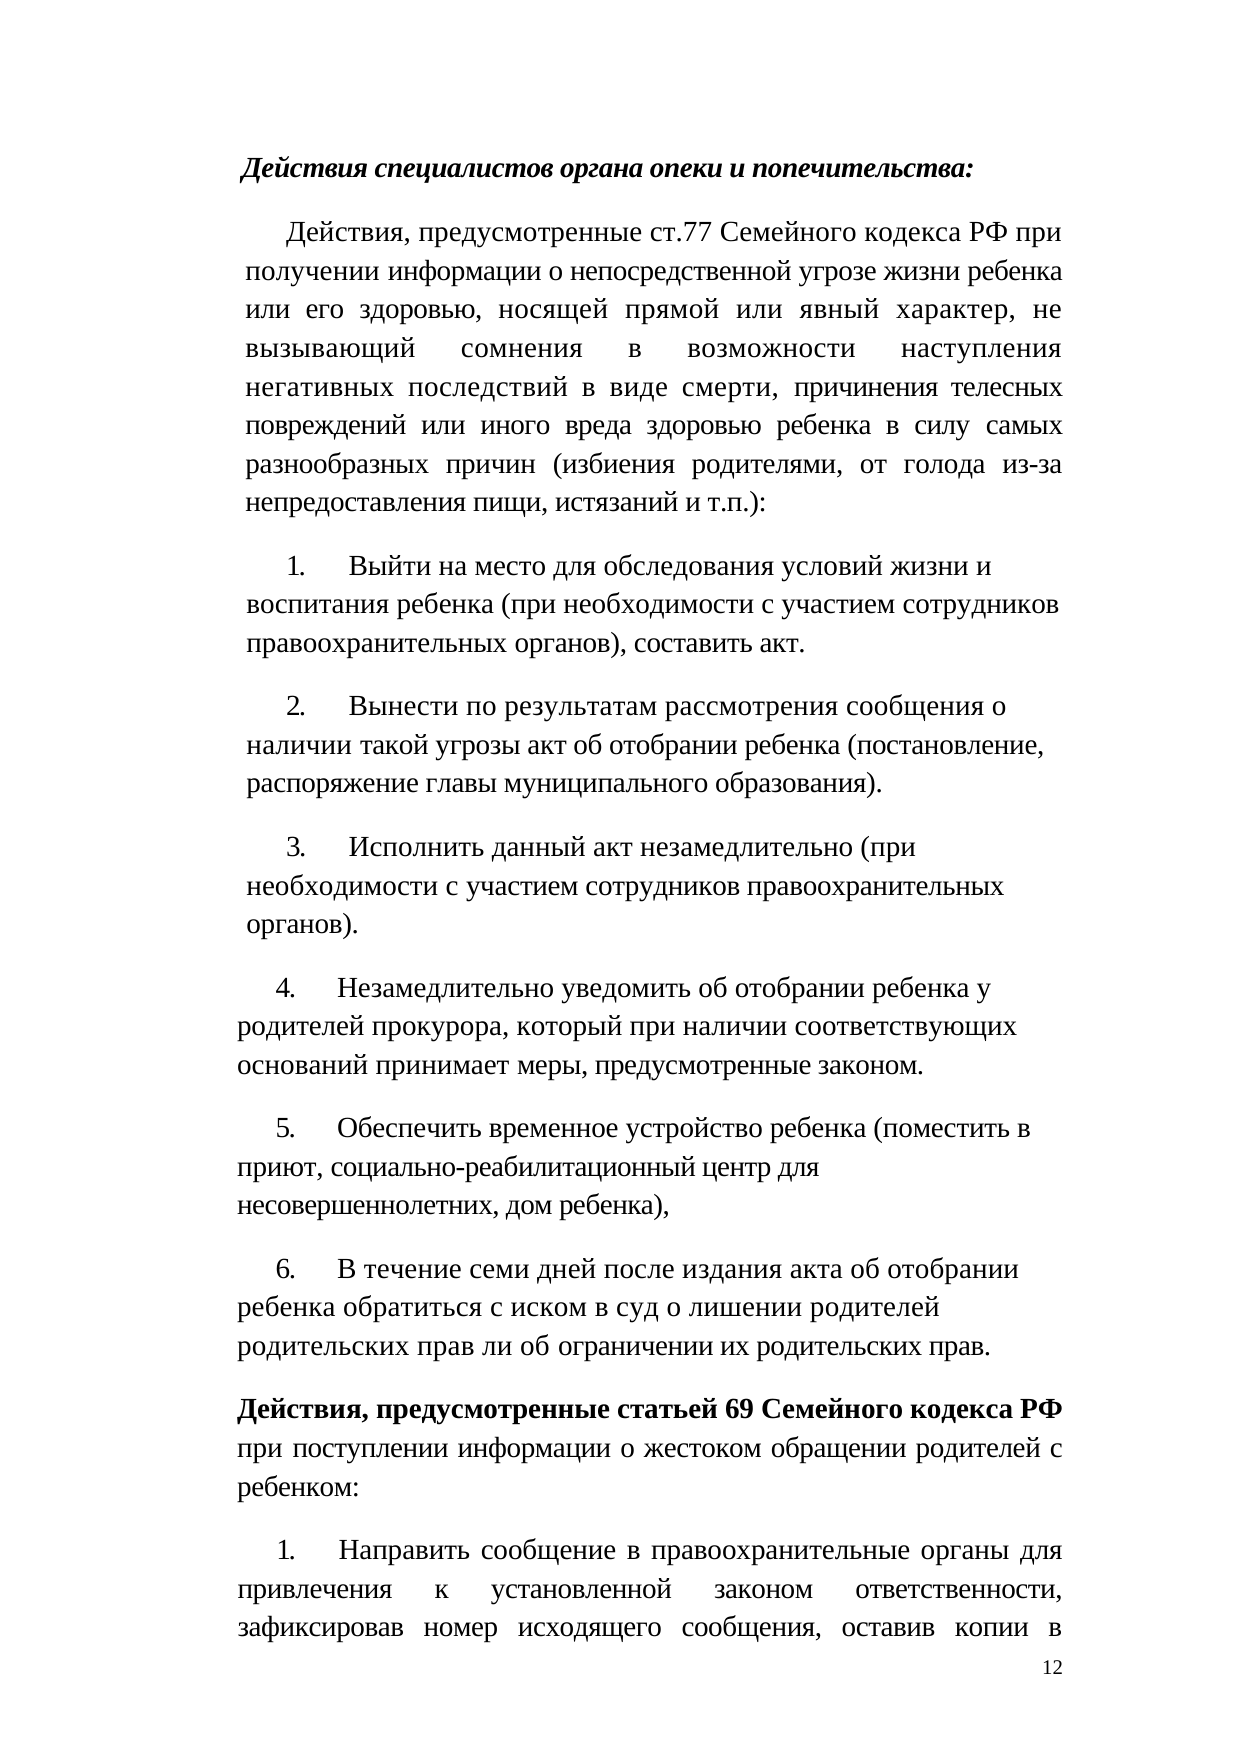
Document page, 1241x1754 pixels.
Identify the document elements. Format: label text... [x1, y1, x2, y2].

list Обеспечить временное устройство ребенка (поместить в приют, социально-реабилитационный центр для несовершеннолетних, дом ребенка), [237, 1110, 1063, 1221]
text Действия, предусмотренные статьей 69 Семейного кодекса РФ при поступлении информации о жестоком обращении родителей с ребенком: [237, 1392, 1063, 1502]
text Действия специалистов органа опеки и попечительства: [242, 150, 1063, 183]
list Вынести по результатам рассмотрения сообщения о наличии такой угрозы акт об отобрании ребенка (постановление, распоряжение главы муниципального образования). [246, 688, 1063, 799]
list Исполнить данный акт незамедлительно (при необходимости с участием сотрудников правоохранительных органов). [246, 829, 1063, 940]
list Незамедлительно уведомить об отобрании ребенка у родителей прокурора, который при наличии соответствующих оснований принимает меры, предусмотренные законом. [237, 970, 1063, 1080]
list В течение семи дней после издания акта об отобрании ребенка обратиться с иском в суд о лишении родителей родительских прав ли об ограничении их родительских прав. [237, 1251, 1063, 1362]
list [237, 1532, 1063, 1643]
list Выйти на место для обследования условий жизни и воспитания ребенка (при необходимости с участием сотрудников правоохранительных органов), составить акт. [246, 548, 1063, 658]
text Действия, предусмотренные ст.77 Семейного кодекса РФ при получении информации о непосредственной угрозе жизни ребенка или его здоровью, носящей прямой или явный характер, не вызывающий сомнения в возможности наступления негативных последствий в виде смерти, причинения телесных повреждений или иного вреда здоровью ребенка в силу самых разнообразных причин (избиения родителями, от голода из-за непредоставления пищи, истязаний и т.п.): [245, 214, 1063, 518]
